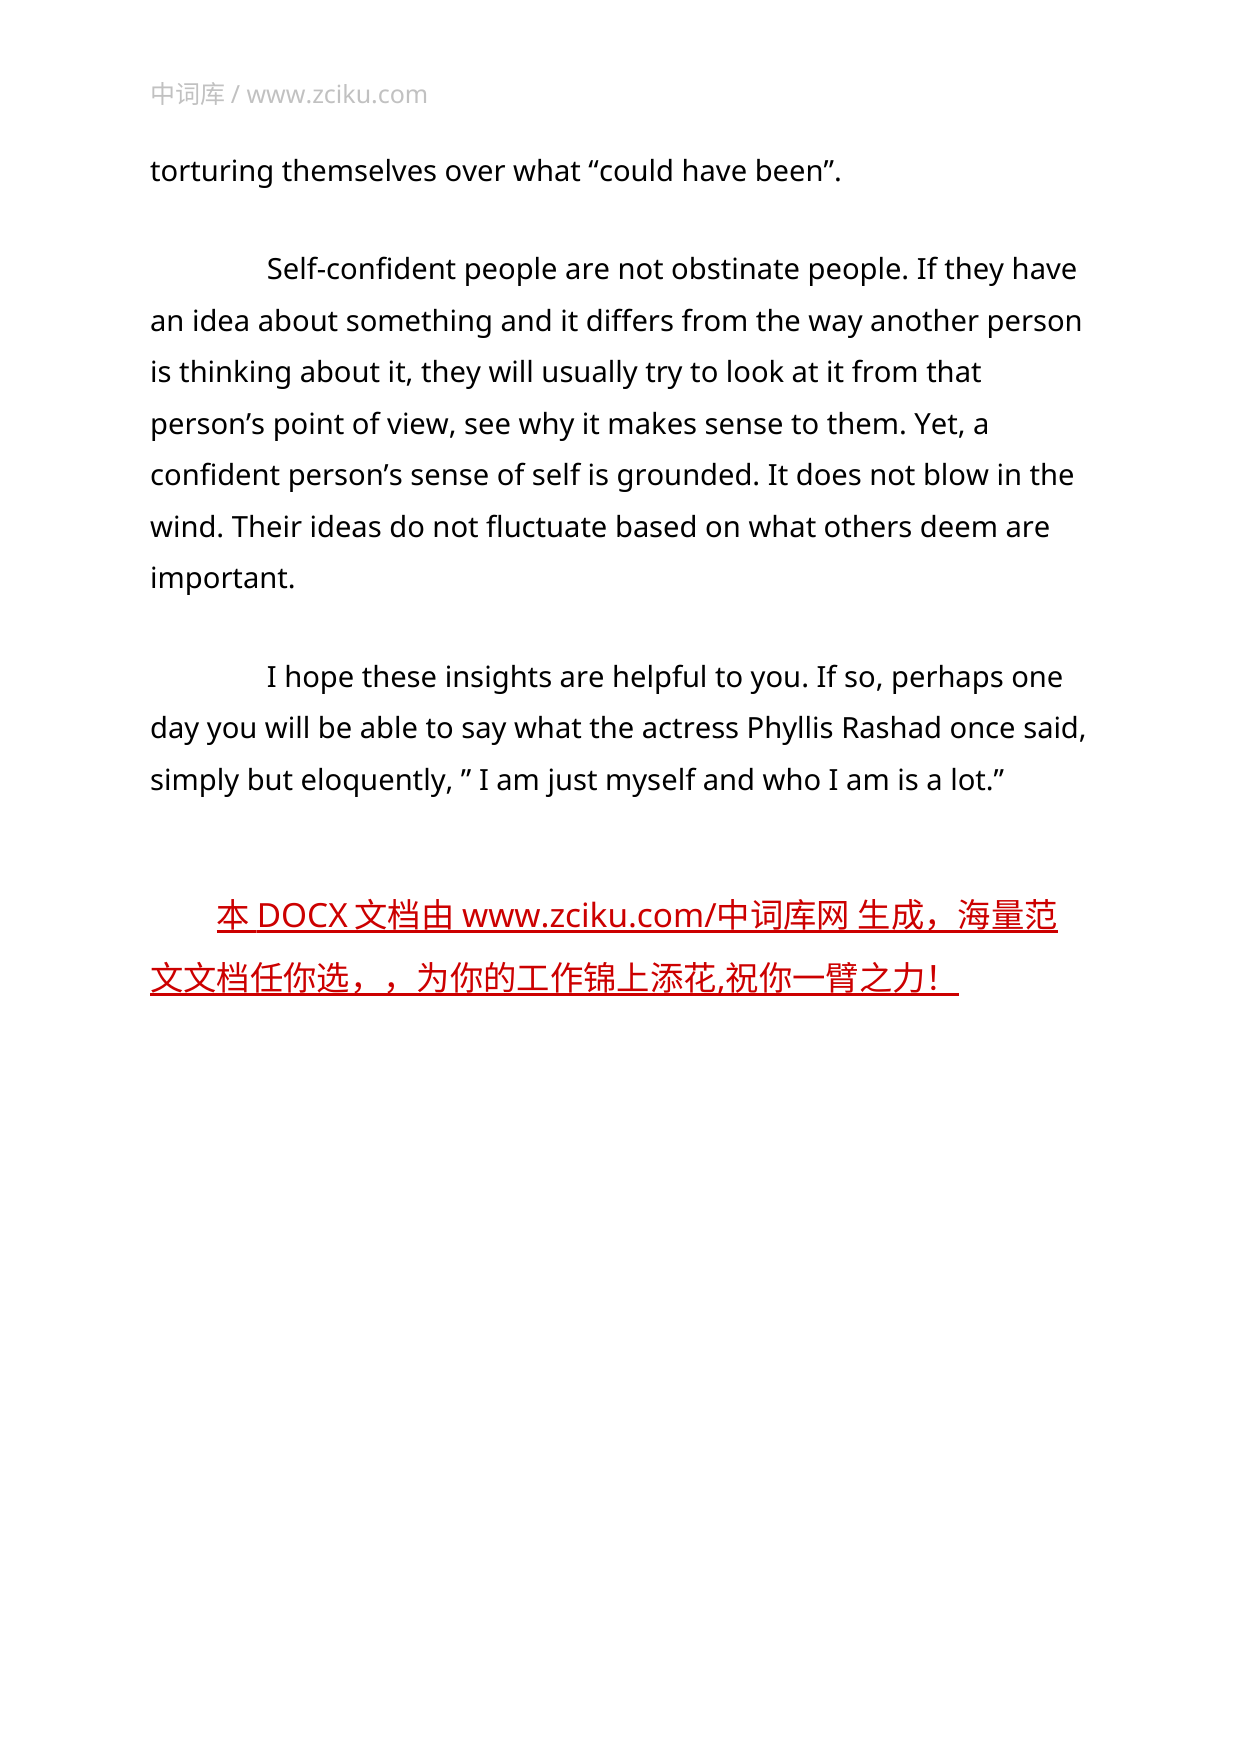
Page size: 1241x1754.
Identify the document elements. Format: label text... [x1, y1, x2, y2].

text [150, 150, 1090, 190]
text 本DOCX文档由 www.zciku.com/中词库网 生成，海量范文文档任你选，，为你的工作锦上添花,祝你一臂之力！ [150, 889, 1090, 1000]
text I hope these insights are helpful to you. If so, perhaps one day you will be able to say what the actress Phyllis Rashad once said, simply but eloquently, ” I am just myself and who I am is a lot.” [150, 656, 1090, 799]
text Self-confident people are not obstinate people. If they have an idea about something and it differs from the way another person is thinking about it, they will usually try to look at it from that person’s point of view, see why it makes sense to them. Yet, a confident person’s sense of self is grounded. It does not blow in the wind. Their ideas do not fluctuate based on what others deem are important. [150, 248, 1090, 597]
